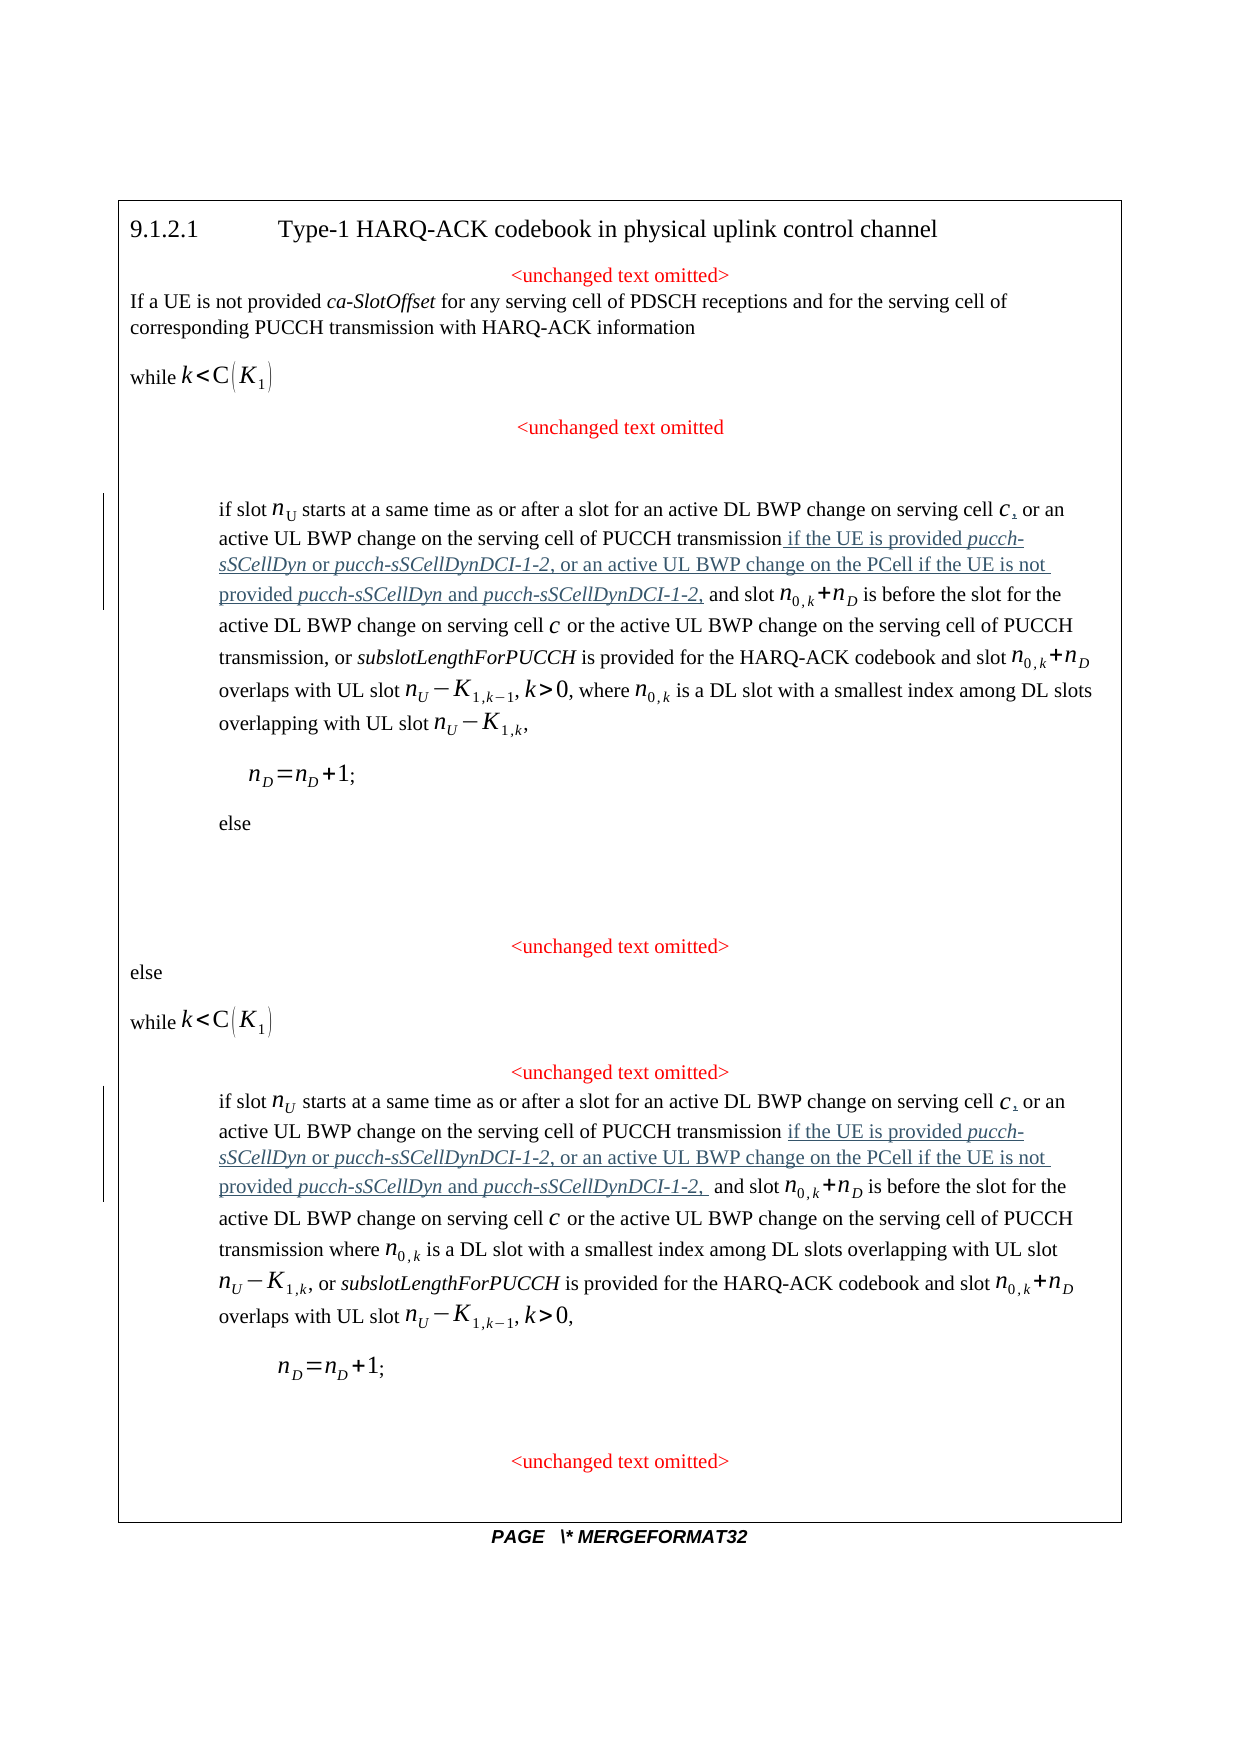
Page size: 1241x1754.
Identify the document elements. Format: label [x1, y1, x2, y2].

table_header [119, 201, 1121, 1522]
